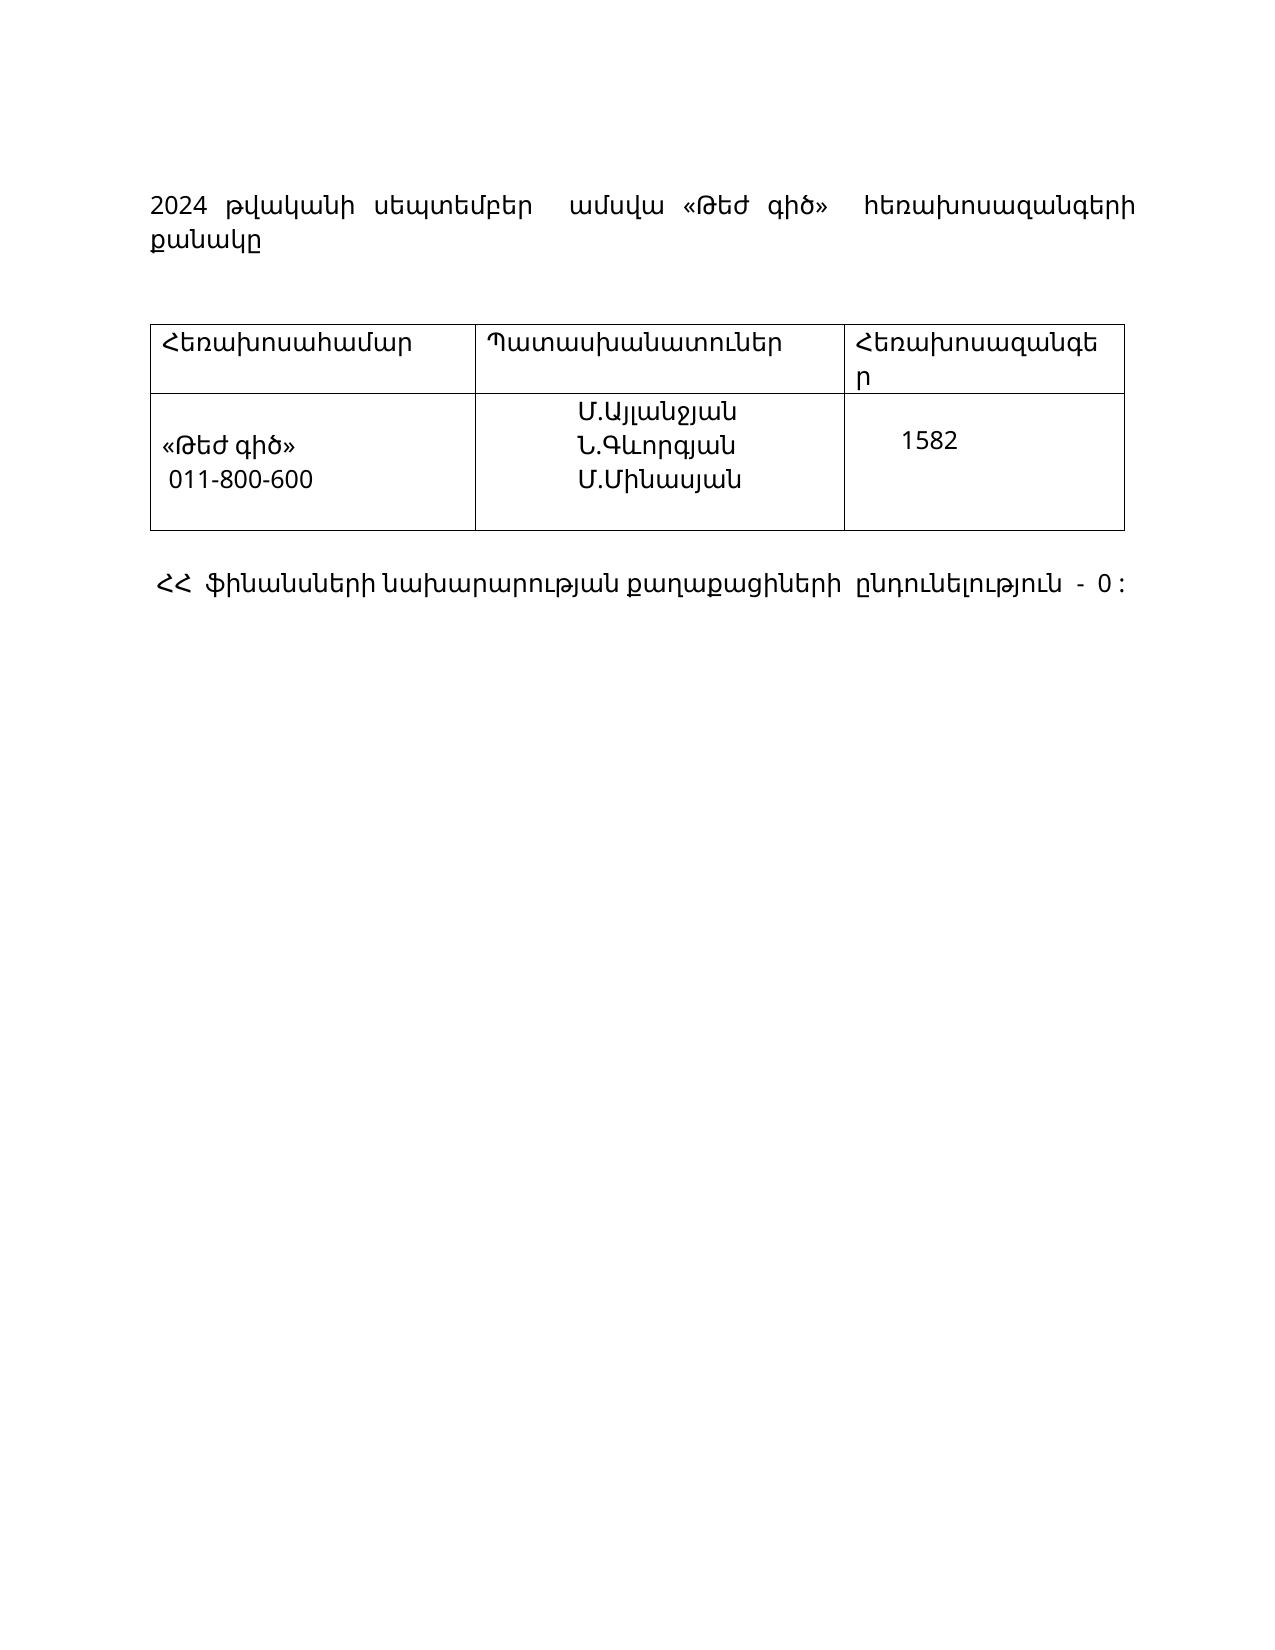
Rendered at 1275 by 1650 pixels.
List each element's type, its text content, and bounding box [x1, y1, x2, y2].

table_header Հեռախոսազանգեր [845, 325, 1124, 393]
table_cell Մ.Այլանջյան Ն.Գևորգյան Մ.Մինասյան [476, 394, 844, 530]
text ՀՀ ֆինանսների նախարարության քաղաքացիների ընդունելություն - 0 : [150, 565, 1137, 599]
table_header Պատասխանատուներ [476, 325, 844, 393]
table_cell «Թեժ գիծ» 011-800-600 [151, 394, 475, 530]
text 2024 թվականի սեպտեմբեր ամսվա «Թեժ գիծ» հեռախոսազանգերի քանակը [150, 187, 1137, 256]
table_cell 1582 [845, 394, 1124, 530]
table_header Հեռախոսահամար [151, 325, 475, 393]
